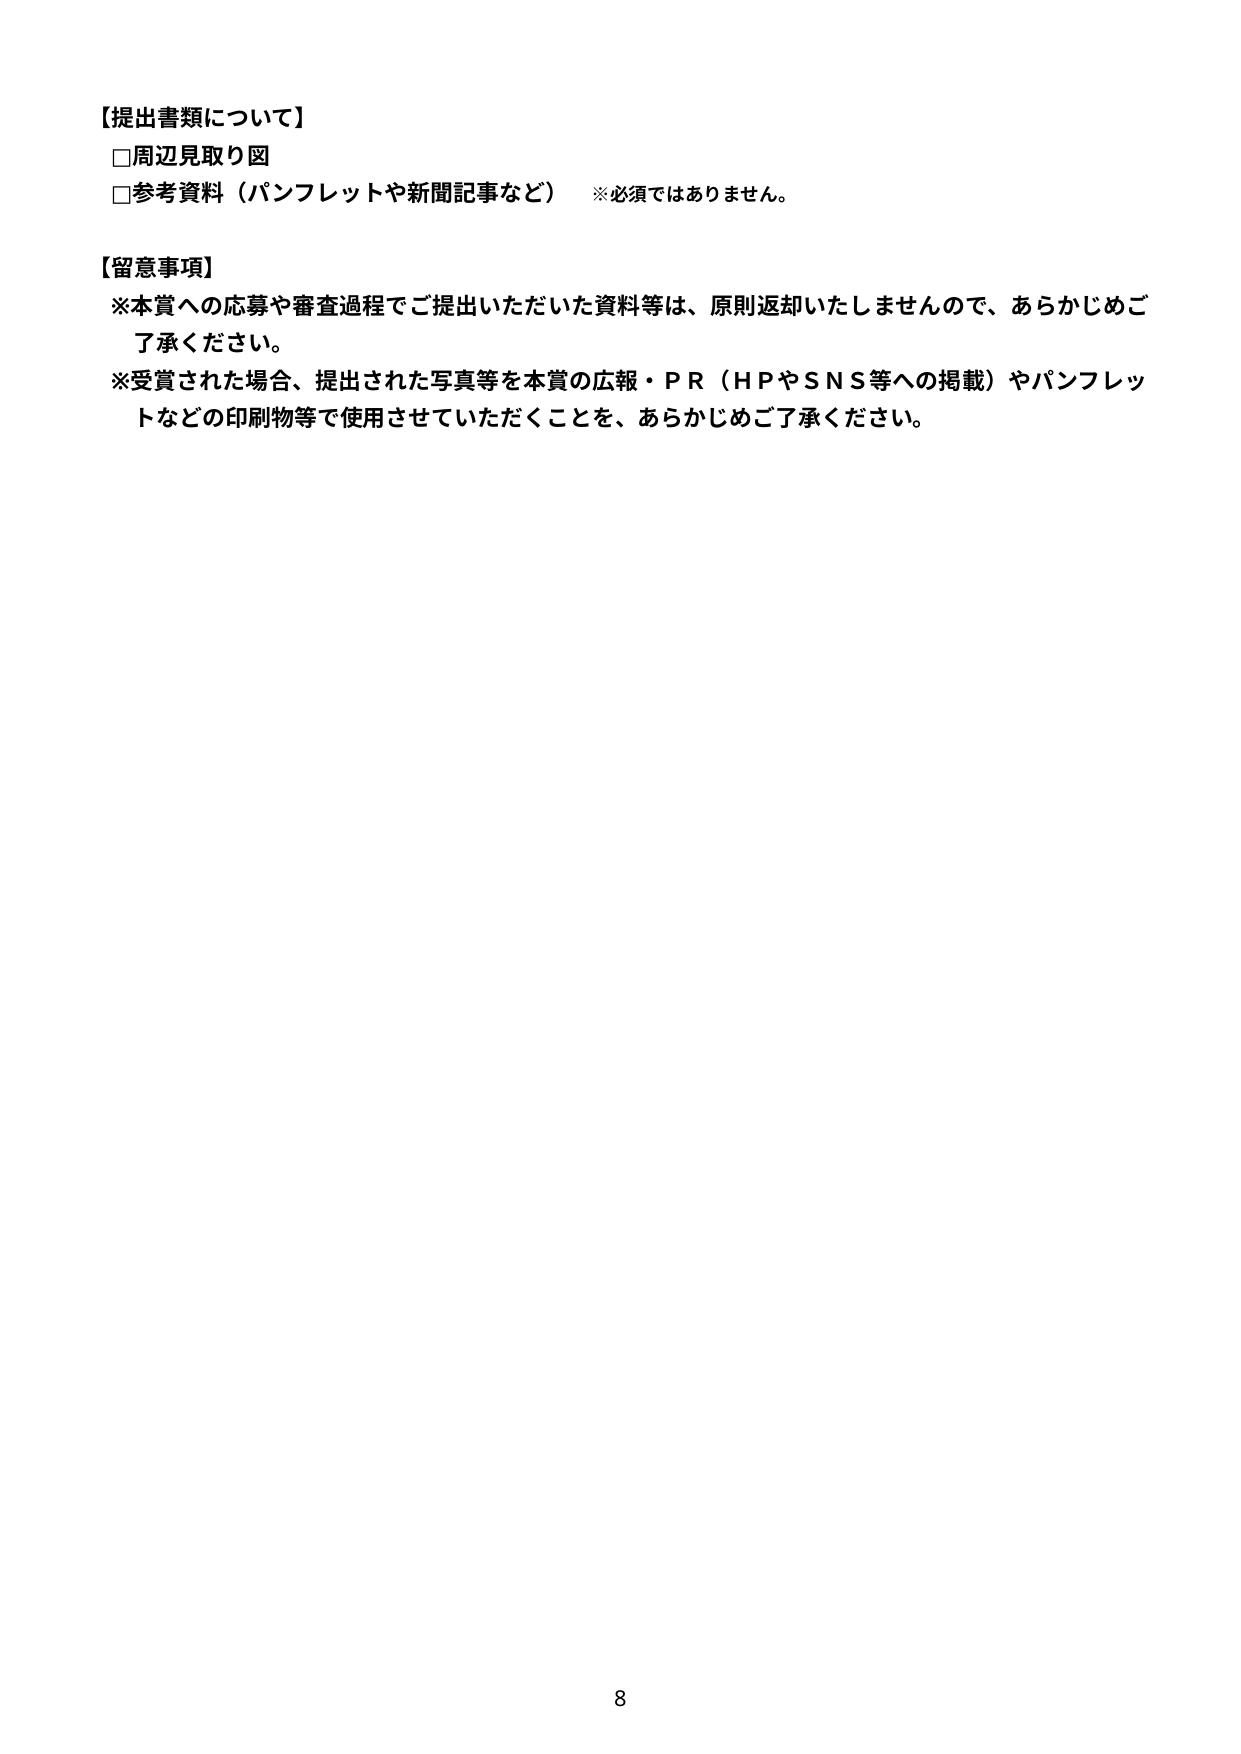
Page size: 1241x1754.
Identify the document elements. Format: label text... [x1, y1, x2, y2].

text □周辺見取り図 [111, 136, 1135, 173]
text 【留意事項】 [89, 248, 1135, 286]
text □参考資料（パンフレットや新聞記事など） ※必須ではありません。 [111, 173, 1135, 211]
text ※本賞への応募や審査過程でご提出いただいた資料等は、原則返却いたしませんので、あらかじめご了承ください。 [111, 286, 1152, 361]
text 【提出書類について】 [89, 98, 1135, 136]
text ※受賞された場合、提出された写真等を本賞の広報・ＰＲ（ＨＰやＳＮＳ等への掲載）やパンフレットなどの印刷物等で使用させていただくことを、あらかじめご了承ください。 [111, 361, 1152, 436]
